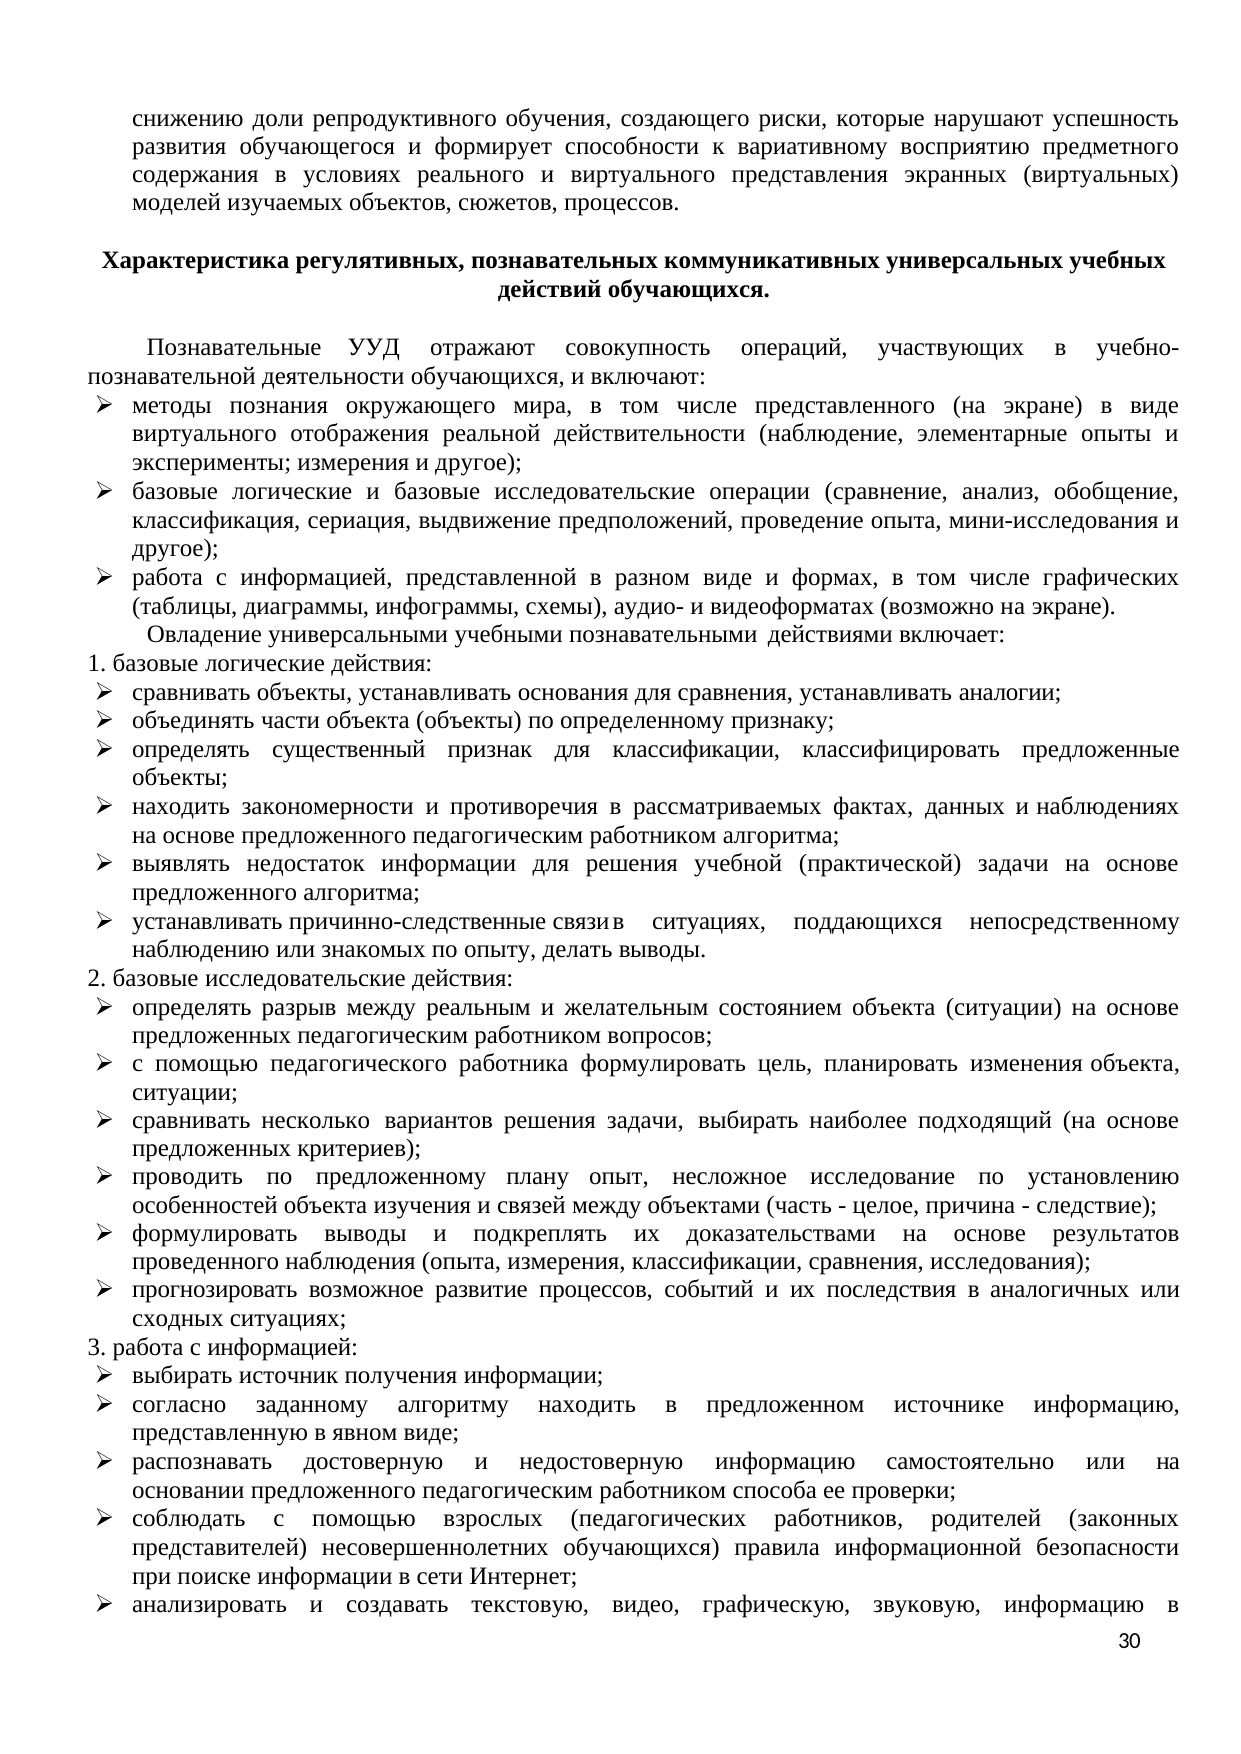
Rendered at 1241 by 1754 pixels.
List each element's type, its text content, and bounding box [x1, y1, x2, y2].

subtitle Характеристика регулятивных, познавательных коммуникативных универсальных учебных действий обучающихся. [87, 246, 1180, 303]
list прогнозировать возможное развитие процессов, событий и их последствия в аналогичных или сходных ситуациях; [94, 1275, 1180, 1332]
list выбирать источник получения информации; [94, 1361, 1180, 1389]
list определять существенный признак для классификации, классифицировать предложенные объекты; [94, 734, 1180, 792]
list распознавать достоверную и недостоверную информацию самостоятельно или на основании предложенного педагогическим работником способа ее проверки; [94, 1447, 1180, 1504]
list устанавливать причинно-следственные связи в ситуациях, поддающихся непосредственному наблюдению или знакомых по опыту, делать выводы. [94, 906, 1180, 963]
list согласно заданному алгоритму находить в предложенном источнике информацию, представленную в явном виде; [94, 1389, 1180, 1447]
list методы познания окружающего мира, в том числе представленного (на экране) в виде виртуального отображения реальной действительности (наблюдение, элементарные опыты и эксперименты; измерения и другое); [94, 390, 1180, 476]
list выявлять недостаток информации для решения учебной (практической) задачи на основе предложенного алгоритма; [94, 849, 1180, 906]
list соблюдать с помощью взрослых (педагогических работников, родителей (законных представителей) несовершеннолетних обучающихся) правила информационной безопасности при поиске информации в сети Интернет; [94, 1504, 1180, 1590]
list находить закономерности и противоречия в рассматриваемых фактах, данных и наблюдениях на основе предложенного педагогическим работником алгоритма; [94, 792, 1180, 849]
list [94, 103, 1180, 216]
list сравнивать несколько вариантов решения задачи, выбирать наиболее подходящий (на основе предложенных критериев); [94, 1106, 1180, 1162]
list проводить по предложенному плану опыт, несложное исследование по установлению особенностей объекта изучения и связей между объектами (часть - целое, причина - следствие); [94, 1162, 1180, 1218]
list работа с информацией, представленной в разном виде и формах, в том числе графических (таблицы, диаграммы, инфограммы, схемы), аудио- и видеоформатах (возможно на экране). [94, 562, 1180, 620]
text 1. базовые логические действия: [87, 648, 1180, 677]
text Овладение универсальными учебными познавательными действиями включает: [147, 620, 1180, 648]
list формулировать выводы и подкреплять их доказательствами на основе результатов проведенного наблюдения (опыта, измерения, классификации, сравнения, исследования); [94, 1219, 1180, 1275]
list объединять части объекта (объекты) по определенному признаку; [94, 706, 1180, 734]
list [94, 1590, 1180, 1618]
text Познавательные УУД отражают совокупность операций, участвующих в учебно- познавательной деятельности обучающихся, и включают: [87, 332, 1180, 390]
list с помощью педагогического работника формулировать цель, планировать изменения объекта, ситуации; [94, 1049, 1180, 1105]
list сравнивать объекты, устанавливать основания для сравнения, устанавливать аналогии; [94, 677, 1180, 706]
text 2. базовые исследовательские действия: [87, 964, 1180, 992]
text 3. работа с информацией: [87, 1332, 1180, 1361]
list определять разрыв между реальным и желательным состоянием объекта (ситуации) на основе предложенных педагогическим работником вопросов; [94, 992, 1180, 1049]
list базовые логические и базовые исследовательские операции (сравнение, анализ, обобщение, классификация, сериация, выдвижение предположений, проведение опыта, мини-исследования и другое); [94, 476, 1180, 562]
